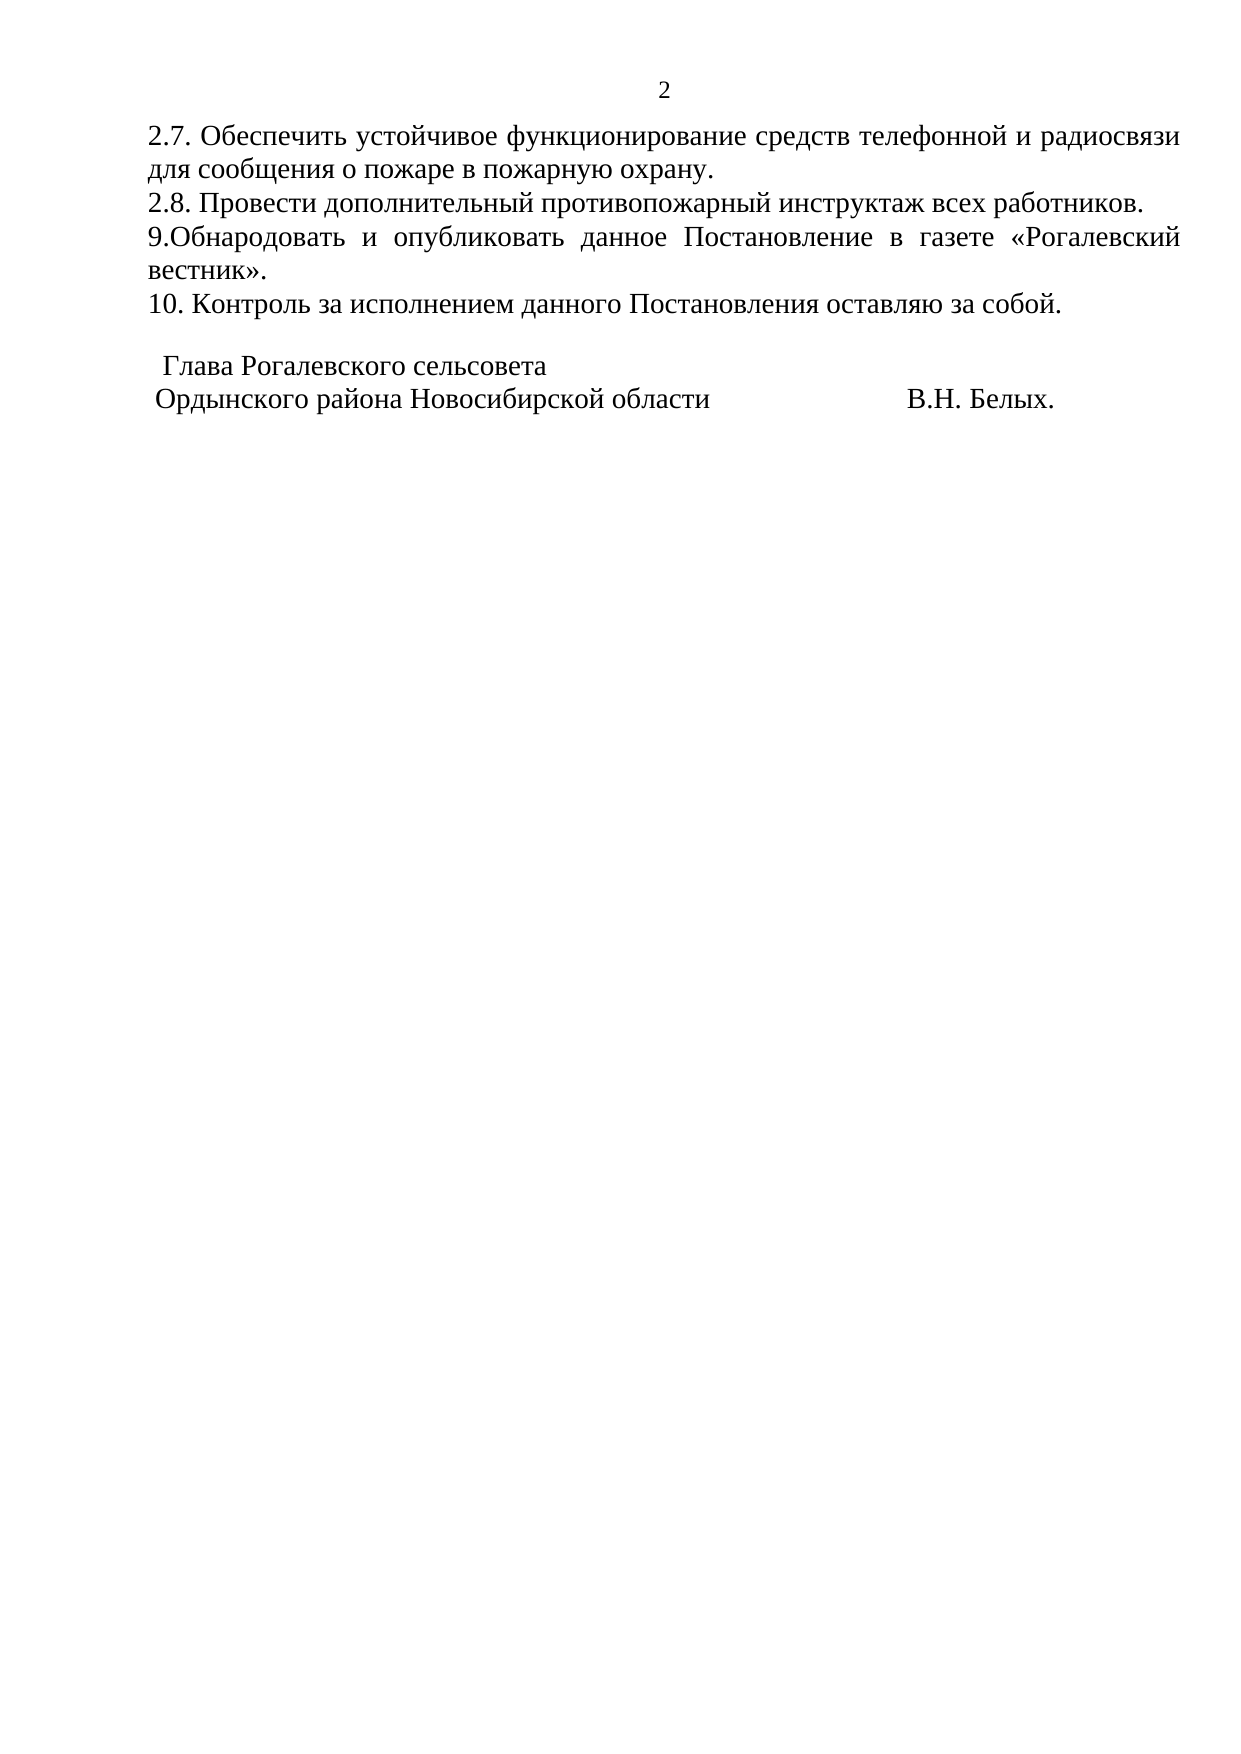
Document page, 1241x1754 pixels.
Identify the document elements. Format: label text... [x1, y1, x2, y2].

text 9.Обнародовать и опубликовать данное Постановление в газете «Рогалевский вестник». [148, 219, 1181, 286]
text Ордынского района Новосибирской области В.Н. Белых. [148, 382, 1181, 415]
text 10. Контроль за исполнением данного Постановления оставляю за собой. [148, 286, 1181, 319]
text 2.8. Провести дополнительный противопожарный инструктаж всех работников. [148, 185, 1181, 219]
text Глава Рогалевского сельсовета [148, 348, 1181, 382]
text 2.7. Обеспечить устойчивое функционирование средств телефонной и радиосвязи для сообщения о пожаре в пожарную охрану. [148, 118, 1181, 185]
